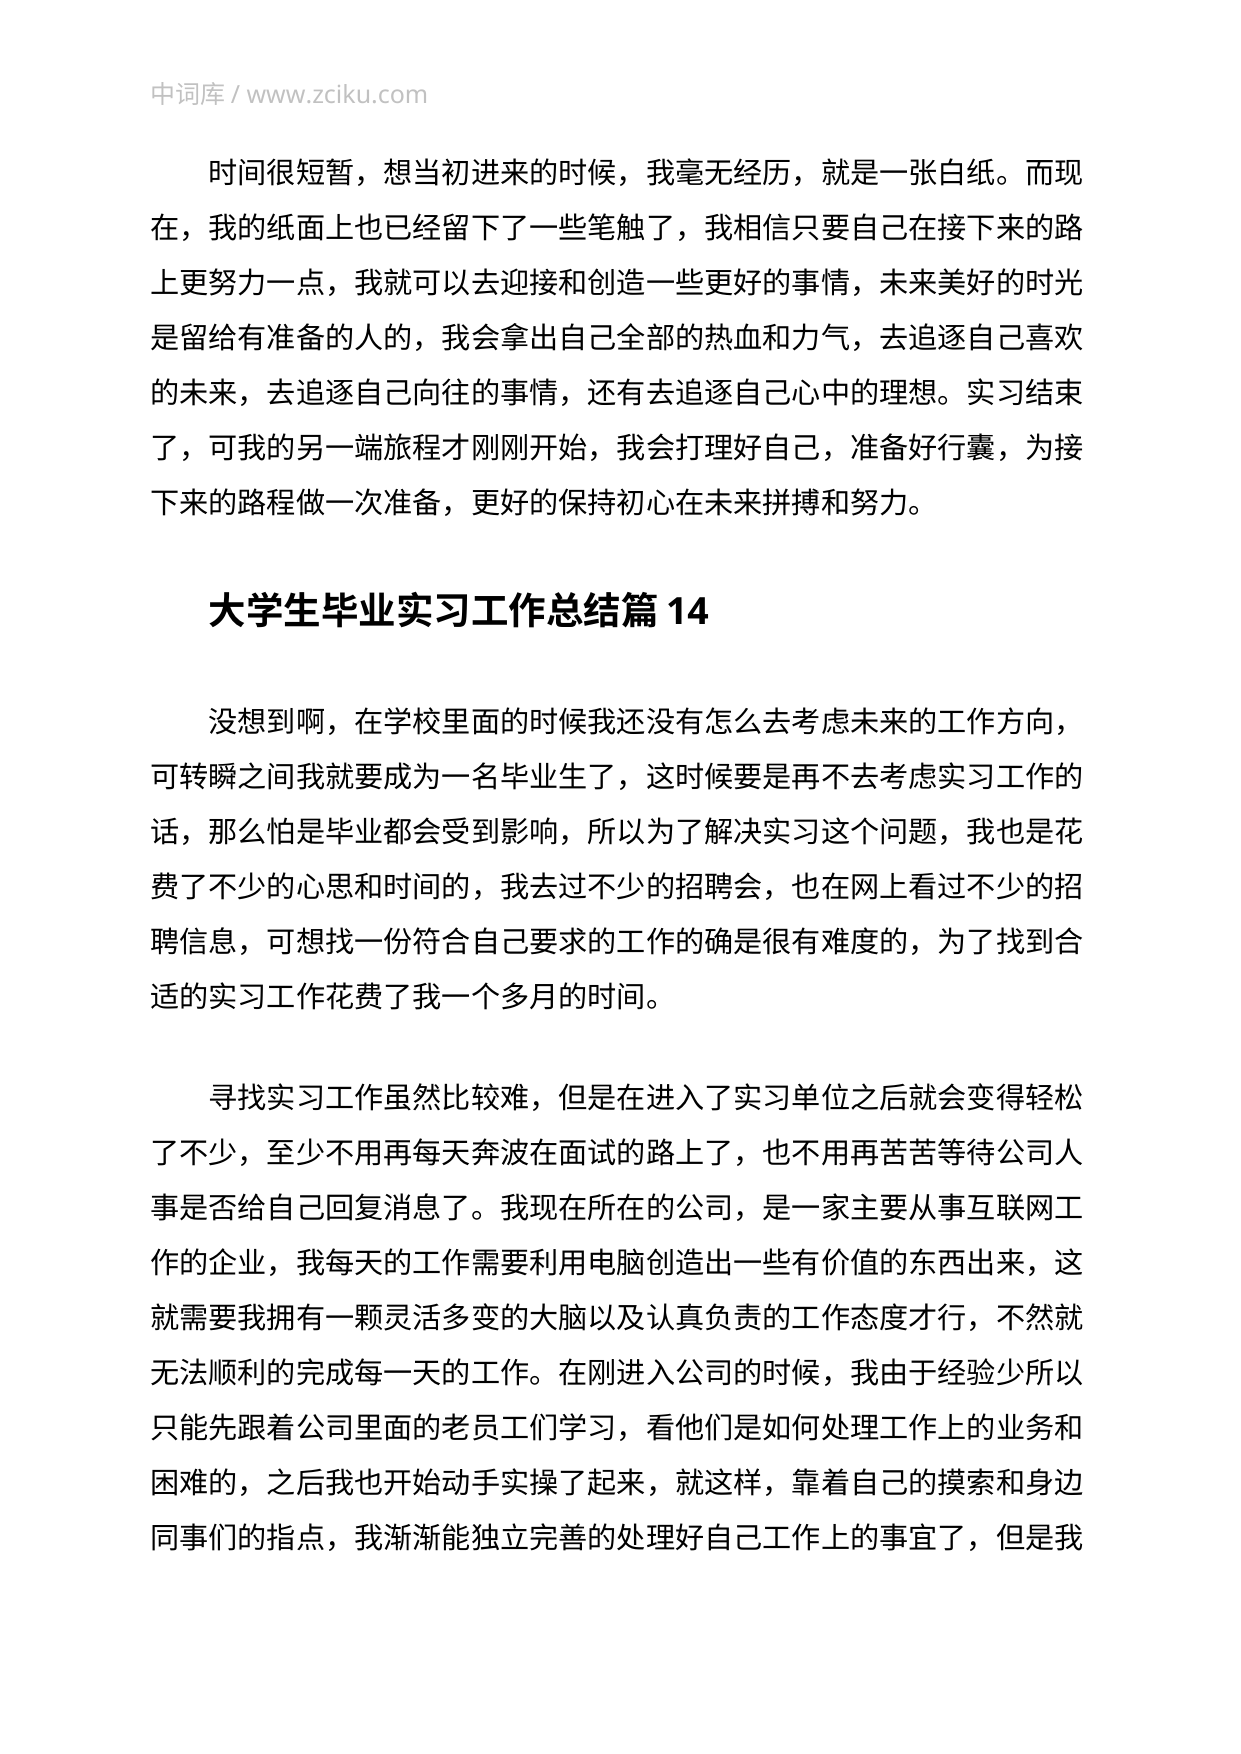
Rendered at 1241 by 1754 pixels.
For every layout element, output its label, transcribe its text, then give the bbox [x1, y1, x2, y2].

text 大学生毕业实习工作总结篇14 [150, 581, 1090, 636]
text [150, 1075, 1090, 1556]
text 时间很短暂，想当初进来的时候，我毫无经历，就是一张白纸。而现在，我的纸面上也已经留下了一些笔触了，我相信只要自己在接下来的路上更努力一点，我就可以去迎接和创造一些更好的事情，未来美好的时光是留给有准备的人的，我会拿出自己全部的热血和力气，去追逐自己喜欢的未来，去追逐自己向往的事情，还有去追逐自己心中的理想。实习结束了，可我的另一端旅程才刚刚开始，我会打理好自己，准备好行囊，为接下来的路程做一次准备，更好的保持初心在未来拼搏和努力。 [150, 150, 1090, 522]
text 没想到啊，在学校里面的时候我还没有怎么去考虑未来的工作方向，可转瞬之间我就要成为一名毕业生了，这时候要是再不去考虑实习工作的话，那么怕是毕业都会受到影响，所以为了解决实习这个问题，我也是花费了不少的心思和时间的，我去过不少的招聘会，也在网上看过不少的招聘信息，可想找一份符合自己要求的工作的确是很有难度的，为了找到合适的实习工作花费了我一个多月的时间。 [150, 699, 1090, 1016]
